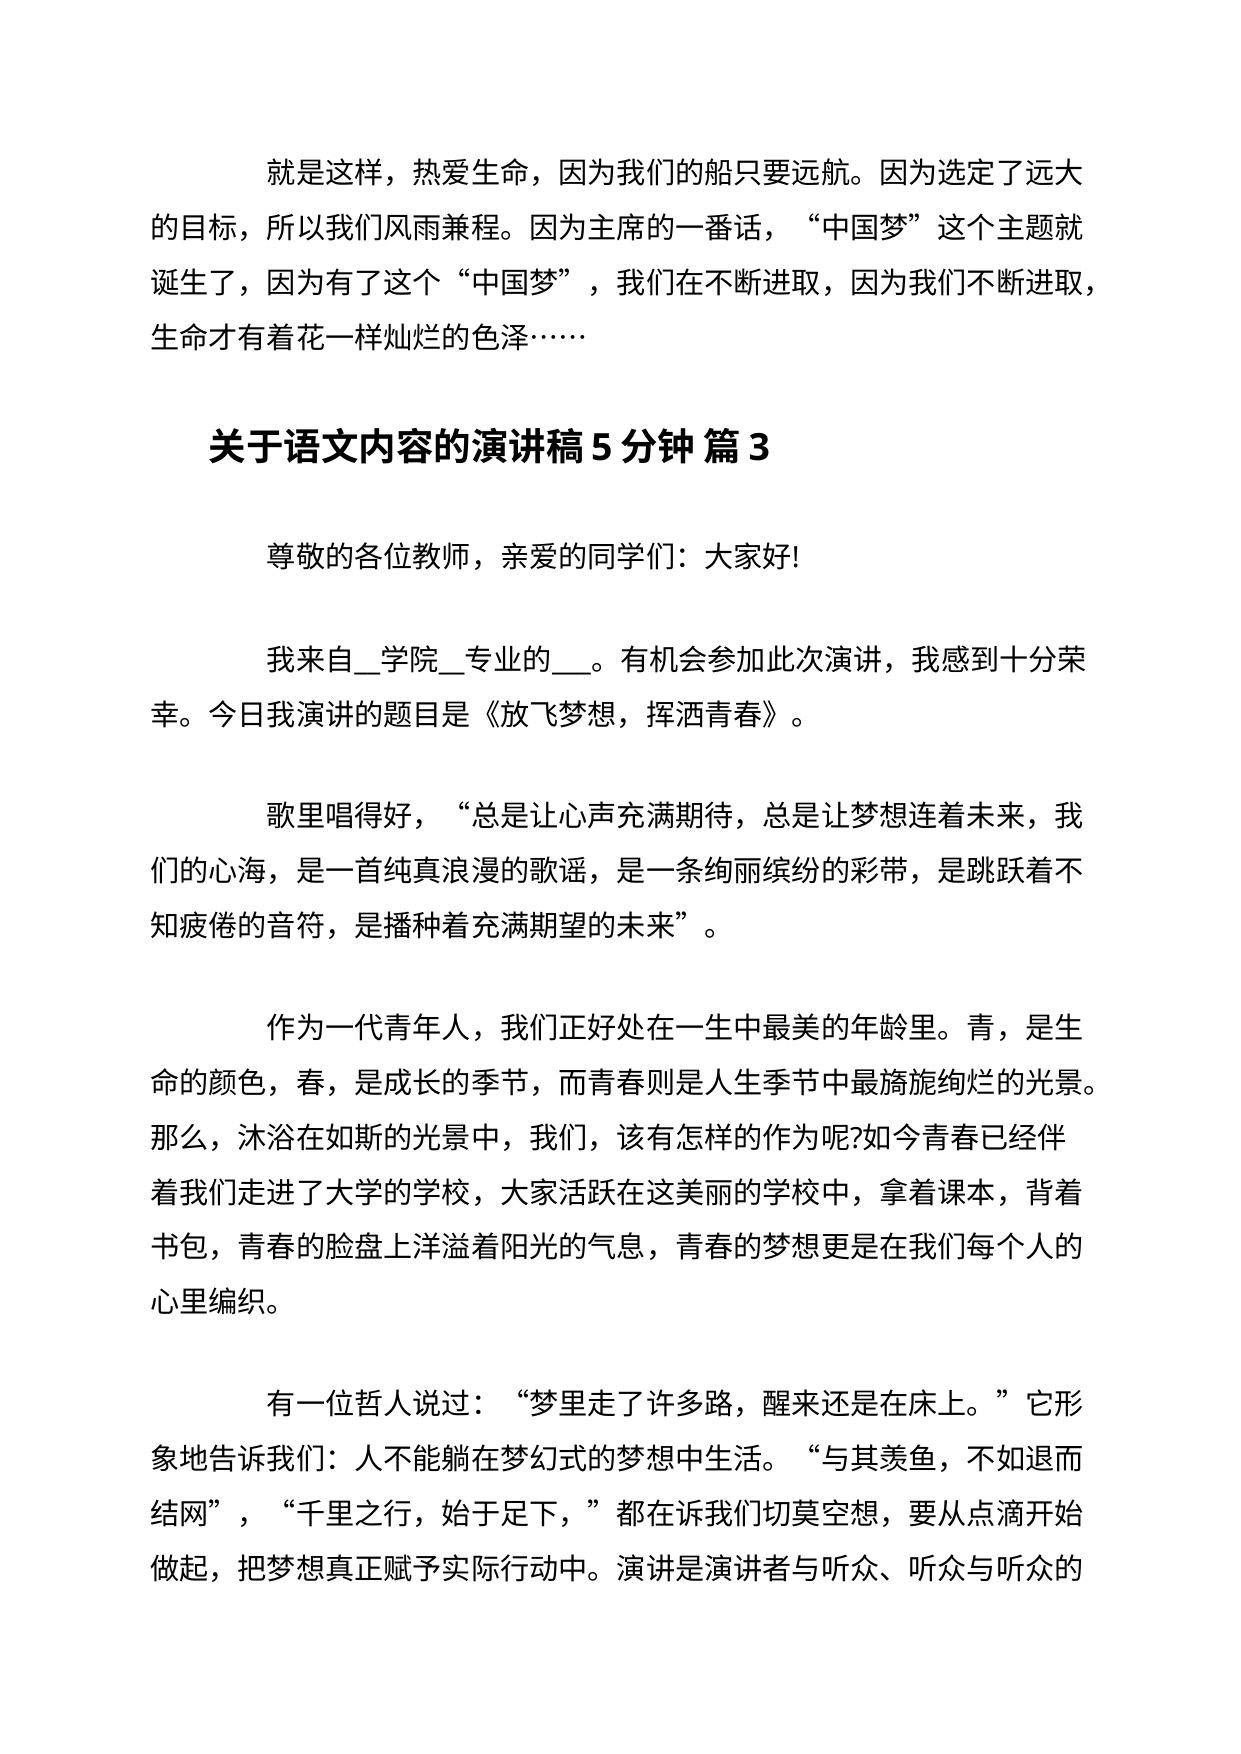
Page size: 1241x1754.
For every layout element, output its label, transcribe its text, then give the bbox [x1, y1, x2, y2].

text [150, 1381, 1090, 1588]
text 作为一代青年人，我们正好处在一生中最美的年龄里。青，是生命的颜色，春，是成长的季节，而青春则是人生季节中最旖旎绚烂的光景。那么，沐浴在如斯的光景中，我们，该有怎样的作为呢?如今青春已经伴着我们走进了大学的学校，大家活跃在这美丽的学校中，拿着课本，背着书包，青春的脸盘上洋溢着阳光的气息，青春的梦想更是在我们每个人的心里编织。 [150, 1004, 1090, 1321]
text 就是这样，热爱生命，因为我们的船只要远航。因为选定了远大的目标，所以我们风雨兼程。因为主席的一番话，“中国梦”这个主题就诞生了，因为有了这个“中国梦”，我们在不断进取，因为我们不断进取，生命才有着花一样灿烂的色泽…… [150, 150, 1090, 357]
text 歌里唱得好，“总是让心声充满期待，总是让梦想连着未来，我们的心海，是一首纯真浪漫的歌谣，是一条绚丽缤纷的彩带，是跳跃着不知疲倦的音符，是播种着充满期望的未来”。 [150, 793, 1090, 945]
text 关于语文内容的演讲稿5分钟 篇3 [150, 416, 1090, 471]
text 尊敬的各位教师，亲爱的同学们：大家好! [150, 534, 1090, 576]
text 我来自__学院__专业的___。有机会参加此次演讲，我感到十分荣幸。今日我演讲的题目是《放飞梦想，挥洒青春》。 [150, 636, 1090, 733]
